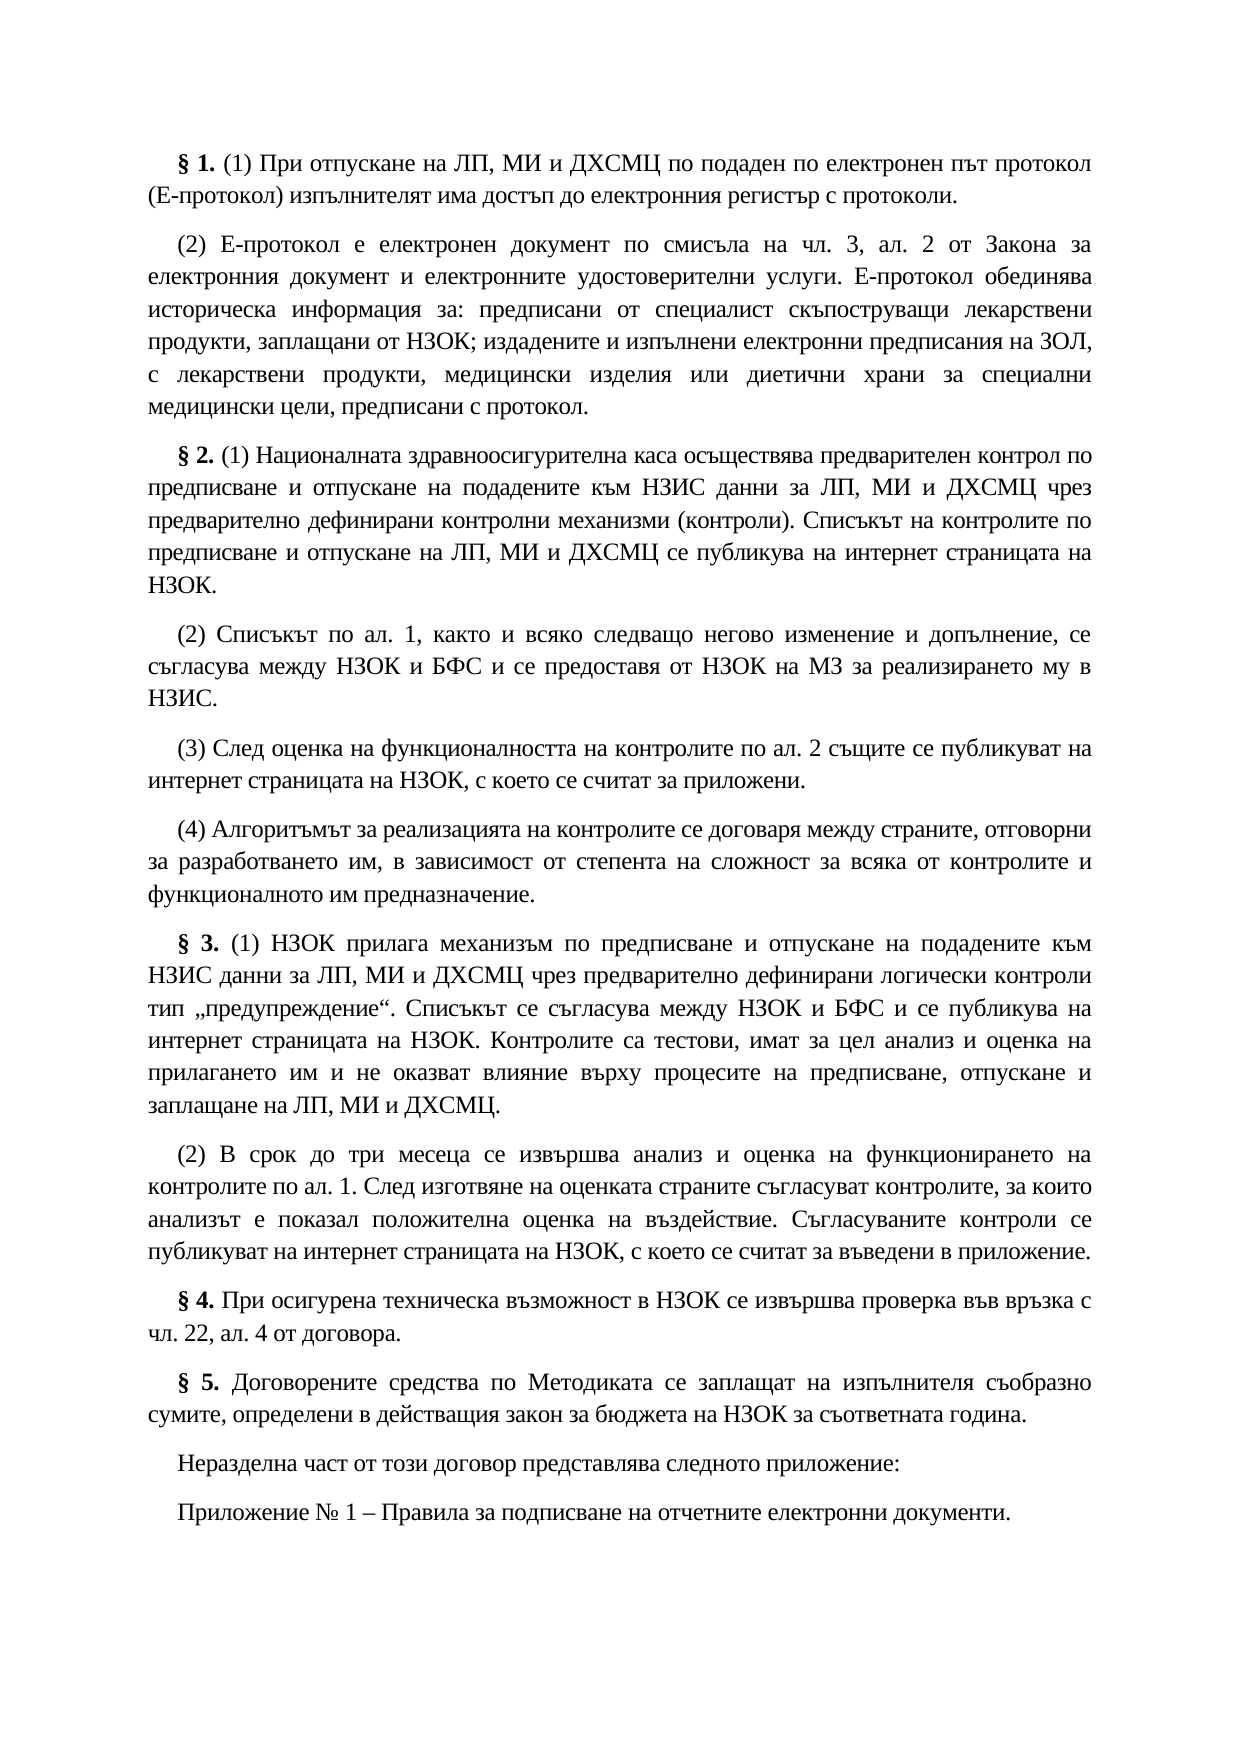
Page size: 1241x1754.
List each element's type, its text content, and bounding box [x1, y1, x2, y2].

text § 4. При осигурена техническа възможност в НЗОК се извършва проверка във връзка с чл. 22, ал. 4 от договора. [148, 1285, 1093, 1346]
text (2) Е-протокол е електронен документ по смисъла на чл. 3, ал. 2 от Закона за електронния документ и електронните удостоверителни услуги. Е-протокол обединява историческа информация за: предписани от специалист скъпоструващи лекарствени продукти, заплащани от НЗОК; издадените и изпълнени електронни предписания на ЗОЛ, с лекарствени продукти, медицински изделия или диетични храни за специални медицински цели, предписани с протокол. [148, 229, 1093, 420]
text Приложение № 1 – Правила за подписване на отчетните електронни документи. [148, 1497, 1093, 1526]
text § 1. (1) При отпускане на ЛП, МИ и ДХСМЦ по подаден по електронен път протокол (Е-протокол) изпълнителят има достъп до електронния регистър с протоколи. [148, 148, 1093, 209]
text § 5. Договорените средства по Методиката се заплащат на изпълнителя съобразно сумите, определени в действащия закон за бюджета на НЗОК за съответната година. [148, 1367, 1093, 1428]
text Неразделна част от този договор представлява следното приложение: [148, 1448, 1093, 1477]
text § 2. (1) Националната здравноосигурителна каса осъществява предварителен контрол по предписване и отпускане на подадените към НЗИС данни за ЛП, МИ и ДХСМЦ чрез предварително дефинирани контролни механизми (контроли). Списъкът на контролите по предписване и отпускане на ЛП, МИ и ДХСМЦ се публикува на интернет страницата на НЗОК. [148, 440, 1093, 598]
text (2) В срок до три месеца се извършва анализ и оценка на функционирането на контролите по ал. 1. След изготвяне на оценката страните съгласуват контролите, за които анализът е показал положителна оценка на въздействие. Съгласуваните контроли се публикуват на интернет страницата на НЗОК, с което се считат за въведени в приложение. [148, 1139, 1093, 1265]
text (4) Алгоритъмът за реализацията на контролите се договаря между страните, отговорни за разработването им, в зависимост от степента на сложност за всяка от контролите и функционалното им предназначение. [148, 814, 1093, 908]
text § 3. (1) НЗОК прилага механизъм по предписване и отпускане на подадените към НЗИС данни за ЛП, МИ и ДХСМЦ чрез предварително дефинирани логически контроли тип „предупреждение“. Списъкът се съгласува между НЗОК и БФС и се публикува на интернет страницата на НЗОК. Контролите са тестови, имат за цел анализ и оценка на прилагането им и не оказват влияние върху процесите на предписване, отпускане и заплащане на ЛП, МИ и ДХСМЦ. [148, 928, 1093, 1119]
text (3) След оценка на функционалността на контролите по ал. 2 същите се публикуват на интернет страницата на НЗОК, с което се считат за приложени. [148, 733, 1093, 794]
text (2) Списъкът по ал. 1, както и всяко следващо негово изменение и допълнение, се съгласува между НЗОК и БФС и се предоставя от НЗОК на МЗ за реализирането му в НЗИС. [148, 619, 1093, 712]
